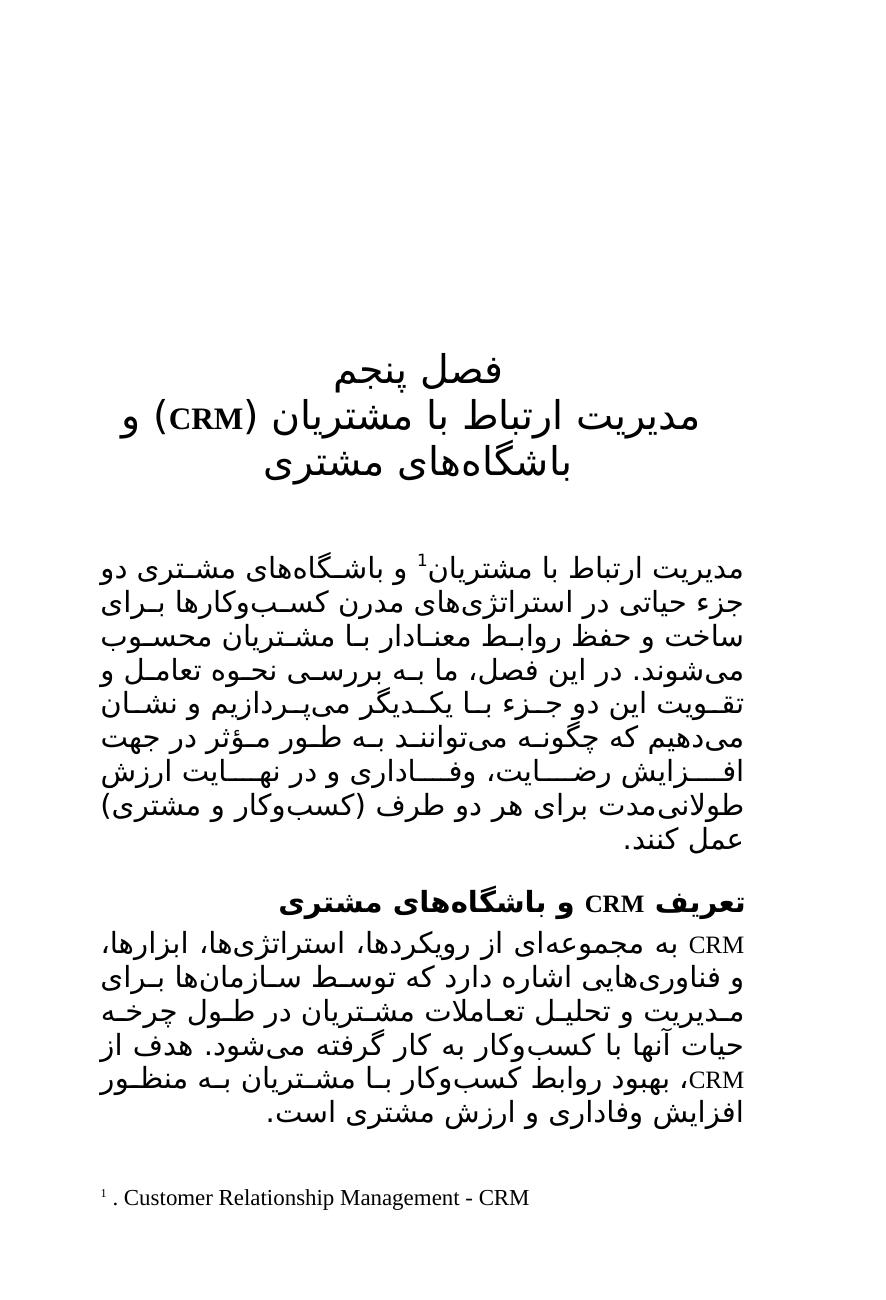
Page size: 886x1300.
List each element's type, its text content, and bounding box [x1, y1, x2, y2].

text مدیریت ارتباط با مشتریان و باشگاه‌های مشتری دو جزء حیاتی در استراتژی‌های مدرن کسب‌وکارها برای ساخت و حفظ روابط معنادار با مشتریان محسوب می‌شوند. در این فصل، ما به بررسی نحوه تعامل و تقویت این دو جزء با یکدیگر می‌پردازیم و نشان می‌دهیم که چگونه می‌توانند به طور مؤثر در جهت افزایش رضایت، وفاداری و در نهایت ارزش طولانی‌مدت برای هر دو طرف (کسب‌وکار و مشتری) عمل کنند. [100, 551, 744, 857]
title تعریف CRM و باشگاه‌های مشتری [100, 886, 756, 920]
text CRM به مجموعه‌ای از رویکردها، استراتژی‌ها، ابزارها، و فناوری‌هایی اشاره دارد که توسط سازمان‌ها برای مدیریت و تحلیل تعاملات مشتریان در طول چرخه حیات آنها با کسب‌وکار به کار گرفته می‌شود. هدف از CRM، بهبود روابط کسب‌وکار با مشتریان به منظور افزایش وفاداری و ارزش مشتری است. [100, 926, 744, 1130]
subtitle فصل پنجم: مدیریت ارتباط با مشتریان (CRM) و باشگاه‌های مشتری [86, 346, 750, 484]
